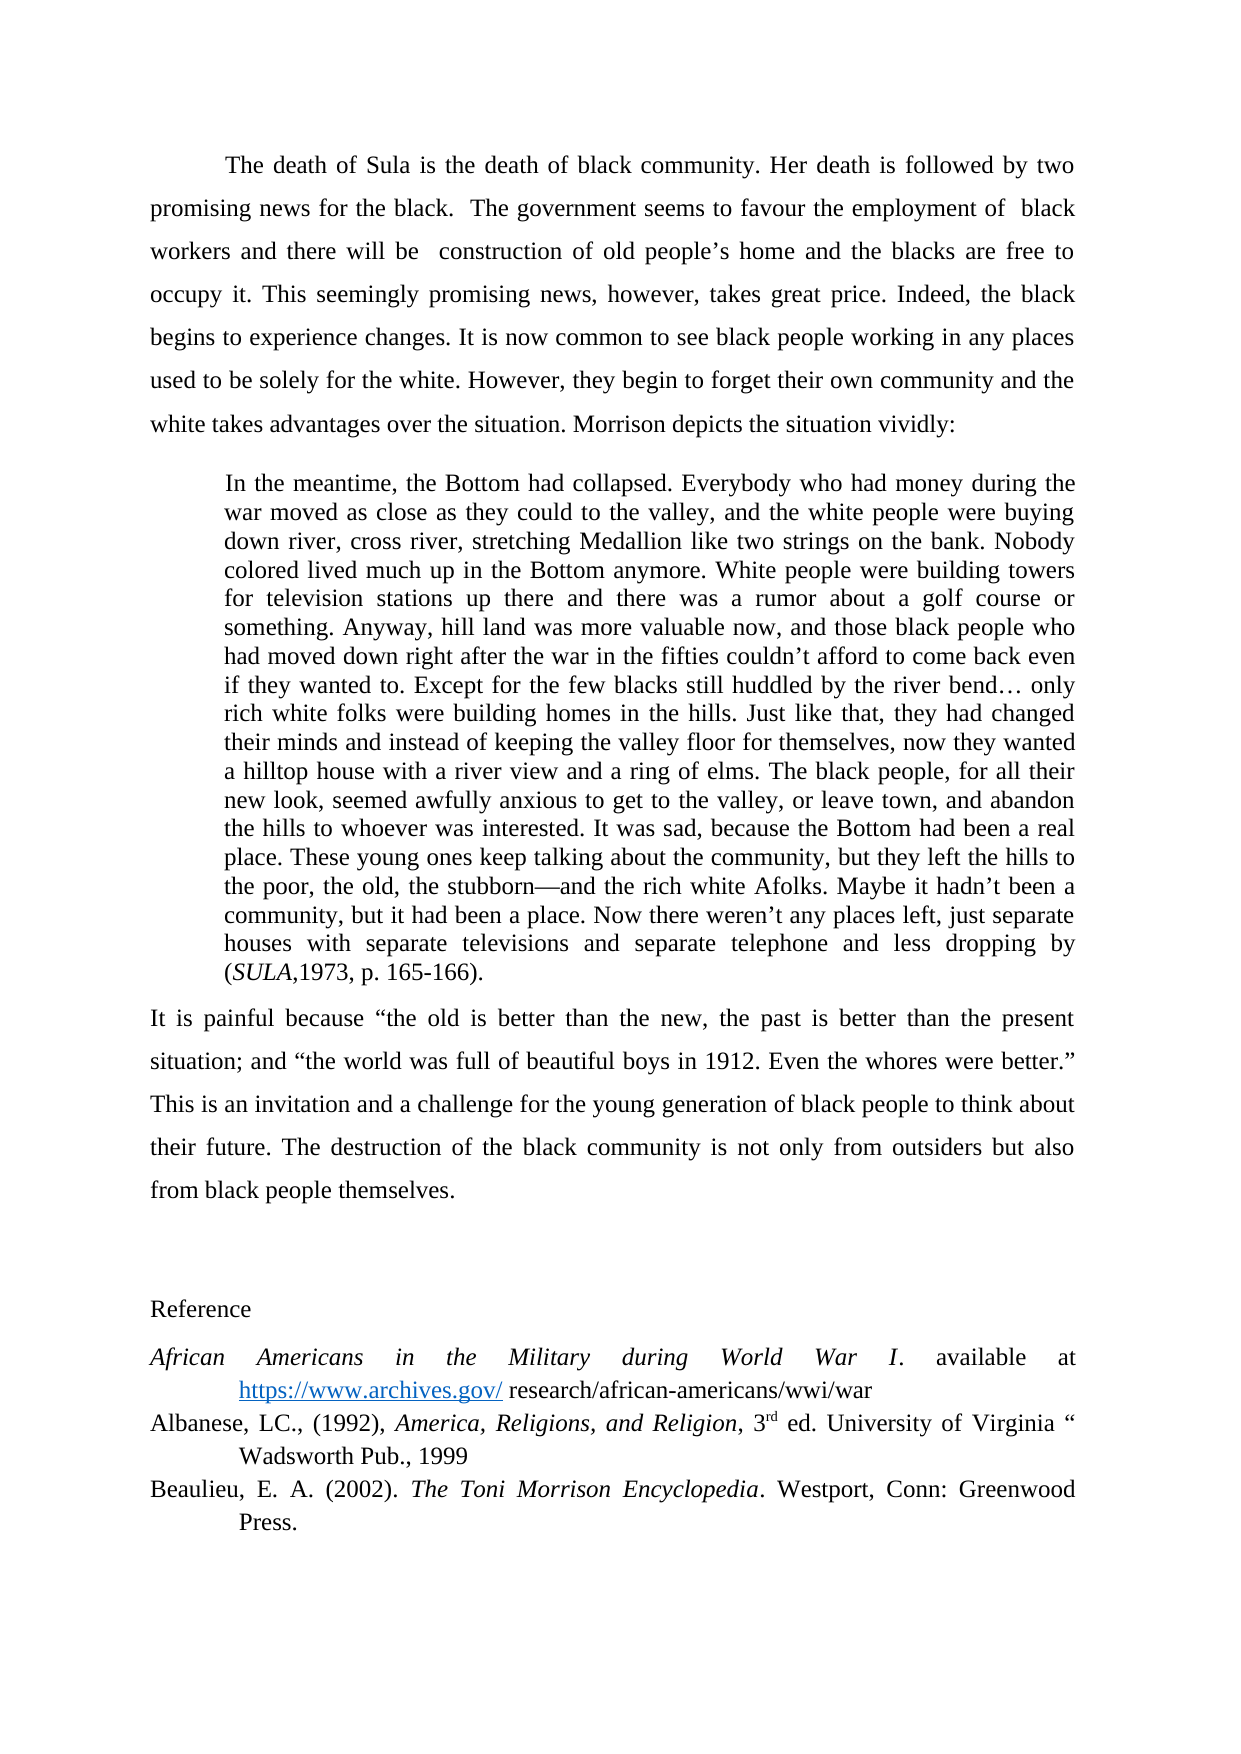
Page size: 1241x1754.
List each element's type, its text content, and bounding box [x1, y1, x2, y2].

text African Americans in the Military during World War I. available at https://www.archives.gov/ research/african-americans/wwi/war [150, 1342, 1076, 1403]
text Albanese, LC., (1992), America, Religions, and Religion, 3rd ed. University of Virginia “ Wadsworth Pub., 1999 [150, 1408, 1076, 1469]
text Reference [150, 1294, 1090, 1323]
text The death of Sula is the death of black community. Her death is followed by two promising news for the black. The government seems to favour the employment of black workers and there will be construction of old people’s home and the blacks are free to occupy it. This seemingly promising news, however, takes great price. Indeed, the black begins to experience changes. It is now common to see black people working in any places used to be solely for the white. However, they begin to forget their own community and the white takes advantages over the situation. Morrison depicts the situation vividly: [150, 150, 1076, 437]
text In the meantime, the Bottom had collapsed. Everybody who had money during the war moved as close as they could to the valley, and the white people were buying down river, cross river, stretching Medallion like two strings on the bank. Nobody colored lived much up in the Bottom anymore. White people were building towers for television stations up there and there was a rumor about a golf course or something. Anyway, hill land was more valuable now, and those black people who had moved down right after the war in the fifties couldn’t afford to come back even if they wanted to. Except for the few blacks still huddled by the river bend… only rich white folks were building homes in the hills. Just like that, they had changed their minds and instead of keeping the valley floor for themselves, now they wanted a hilltop house with a river view and a ring of elms. The black people, for all their new look, seemed awfully anxious to get to the valley, or leave town, and abandon the hills to whoever was interested. It was sad, because the Bottom had been a real place. These young ones keep talking about the community, but they left the hills to the poor, the old, the stubborn—and the rich white Afolks. Maybe it hadn’t been a community, but it had been a place. Now there weren’t any places left, just separate houses with separate televisions and separate telephone and less dropping by (SULA,1973, p. 165-166). [224, 468, 1076, 986]
text It is painful because “the old is better than the new, the past is better than the present situation; and “the world was full of beautiful boys in 1912. Even the whores were better.” This is an invitation and a challenge for the young generation of black people to think about their future. The destruction of the black community is not only from outsiders but also from black people themselves. [150, 1003, 1076, 1204]
text Beaulieu, E. A. (2002). The Toni Morrison Encyclopedia. Westport, Conn: Greenwood Press. [150, 1474, 1076, 1536]
